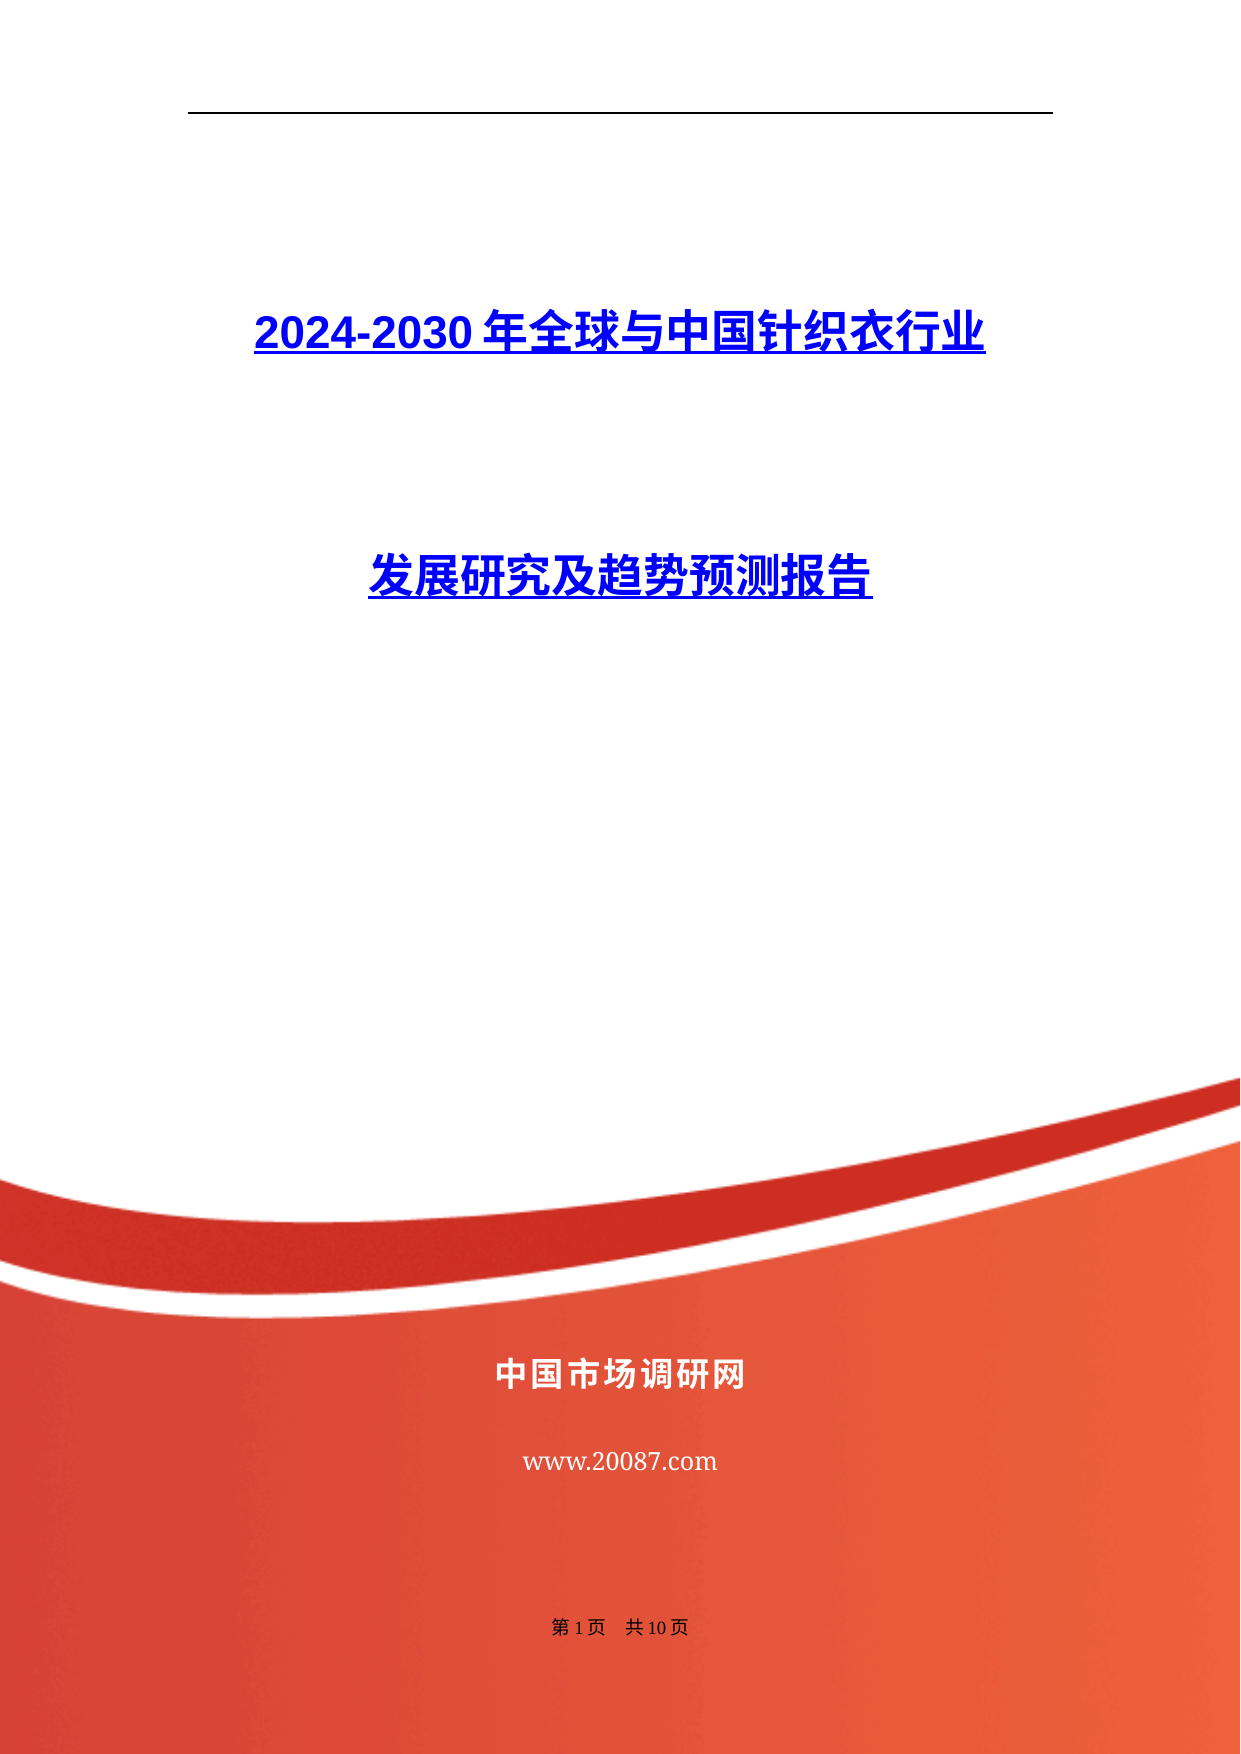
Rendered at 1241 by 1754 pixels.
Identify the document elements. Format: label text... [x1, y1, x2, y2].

subtitle 中国市场调研网 [187, 1339, 1053, 1404]
picture [0, 1006, 1241, 1754]
text www.20087.com [187, 1428, 1053, 1493]
table_header 2024-2030年全球与中国针织衣行业发展研究及趋势预测报告 [188, 207, 1053, 773]
